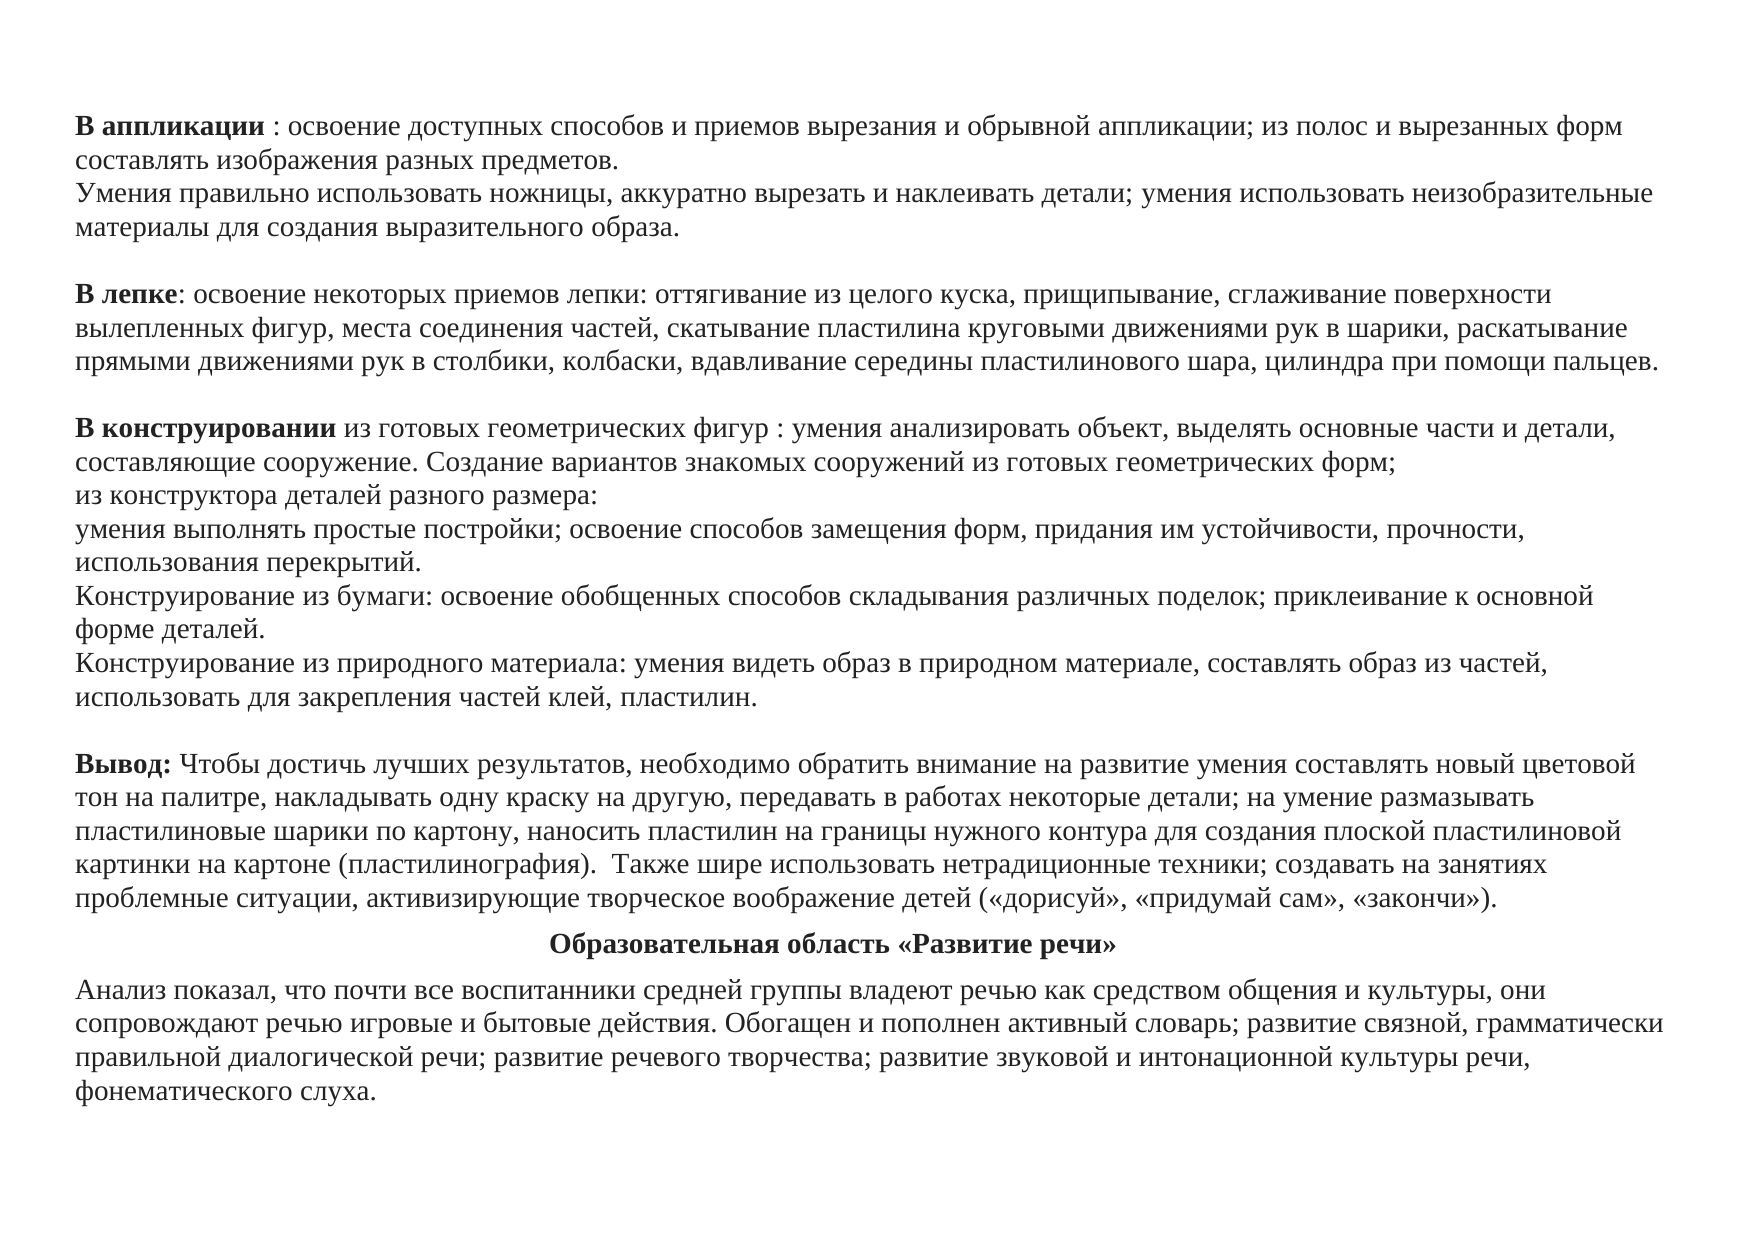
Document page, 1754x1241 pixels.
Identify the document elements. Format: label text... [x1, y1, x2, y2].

text из конструктора деталей разного размера: [75, 477, 1679, 511]
text Анализ показал, что почти все воспитанники средней группы владеют речью как средством общения и культуры, они сопровождают речью игровые и бытовые действия. Обогащен и пополнен активный словарь; развитие связной, грамматически правильной диалогической речи; развитие речевого творчества; развитие звуковой и интонационной культуры речи, фонематического слуха. [75, 972, 1679, 1106]
text В аппликации : освоение доступных способов и приемов вырезания и обрывной аппликации; из полос и вырезанных форм составлять изображения разных предметов. [75, 108, 1679, 176]
text умения выполнять простые постройки; освоение способов замещения форм, придания им устойчивости, прочности, использования перекрытий. [75, 511, 1679, 578]
text Образовательная область «Развитие речи» [75, 926, 1679, 959]
text Вывод: Чтобы достичь лучших результатов, необходимо обратить внимание на развитие умения составлять новый цветовой тон на палитре, накладывать одну краску на другую, передавать в работах некоторые детали; на умение размазывать пластилиновые шарики по картону, наносить пластилин на границы нужного контура для создания плоской пластилиновой картинки на картоне (пластилинография). Также шире использовать нетрадиционные техники; создавать на занятиях проблемные ситуации, активизирующие творческое воображение детей («дорисуй», «придумай сам», «закончи»). [75, 746, 1679, 913]
text Умения правильно использовать ножницы, аккуратно вырезать и наклеивать детали; умения использовать неизобразительные материалы для создания выразительного образа. [75, 176, 1679, 243]
text В лепке: освоение некоторых приемов лепки: оттягивание из целого куска, прищипывание, сглаживание поверхности вылепленных фигур, места соединения частей, скатывание пластилина круговыми движениями рук в шарики, раскатывание прямыми движениями рук в столбики, колбаски, вдавливание середины пластилинового шара, цилиндра при помощи пальцев. [75, 276, 1679, 377]
text Конструирование из бумаги: освоение обобщенных способов складывания различных поделок; приклеивание к основной форме деталей. [75, 578, 1679, 645]
text Конструирование из природного материала: умения видеть образ в природном материале, составлять образ из частей, использовать для закрепления частей клей, пластилин. [75, 645, 1679, 712]
text В конструировании из готовых геометрических фигур : умения анализировать объект, выделять основные части и детали, составляющие сооружение. Создание вариантов знакомых сооружений из готовых геометрических форм; [75, 410, 1679, 477]
